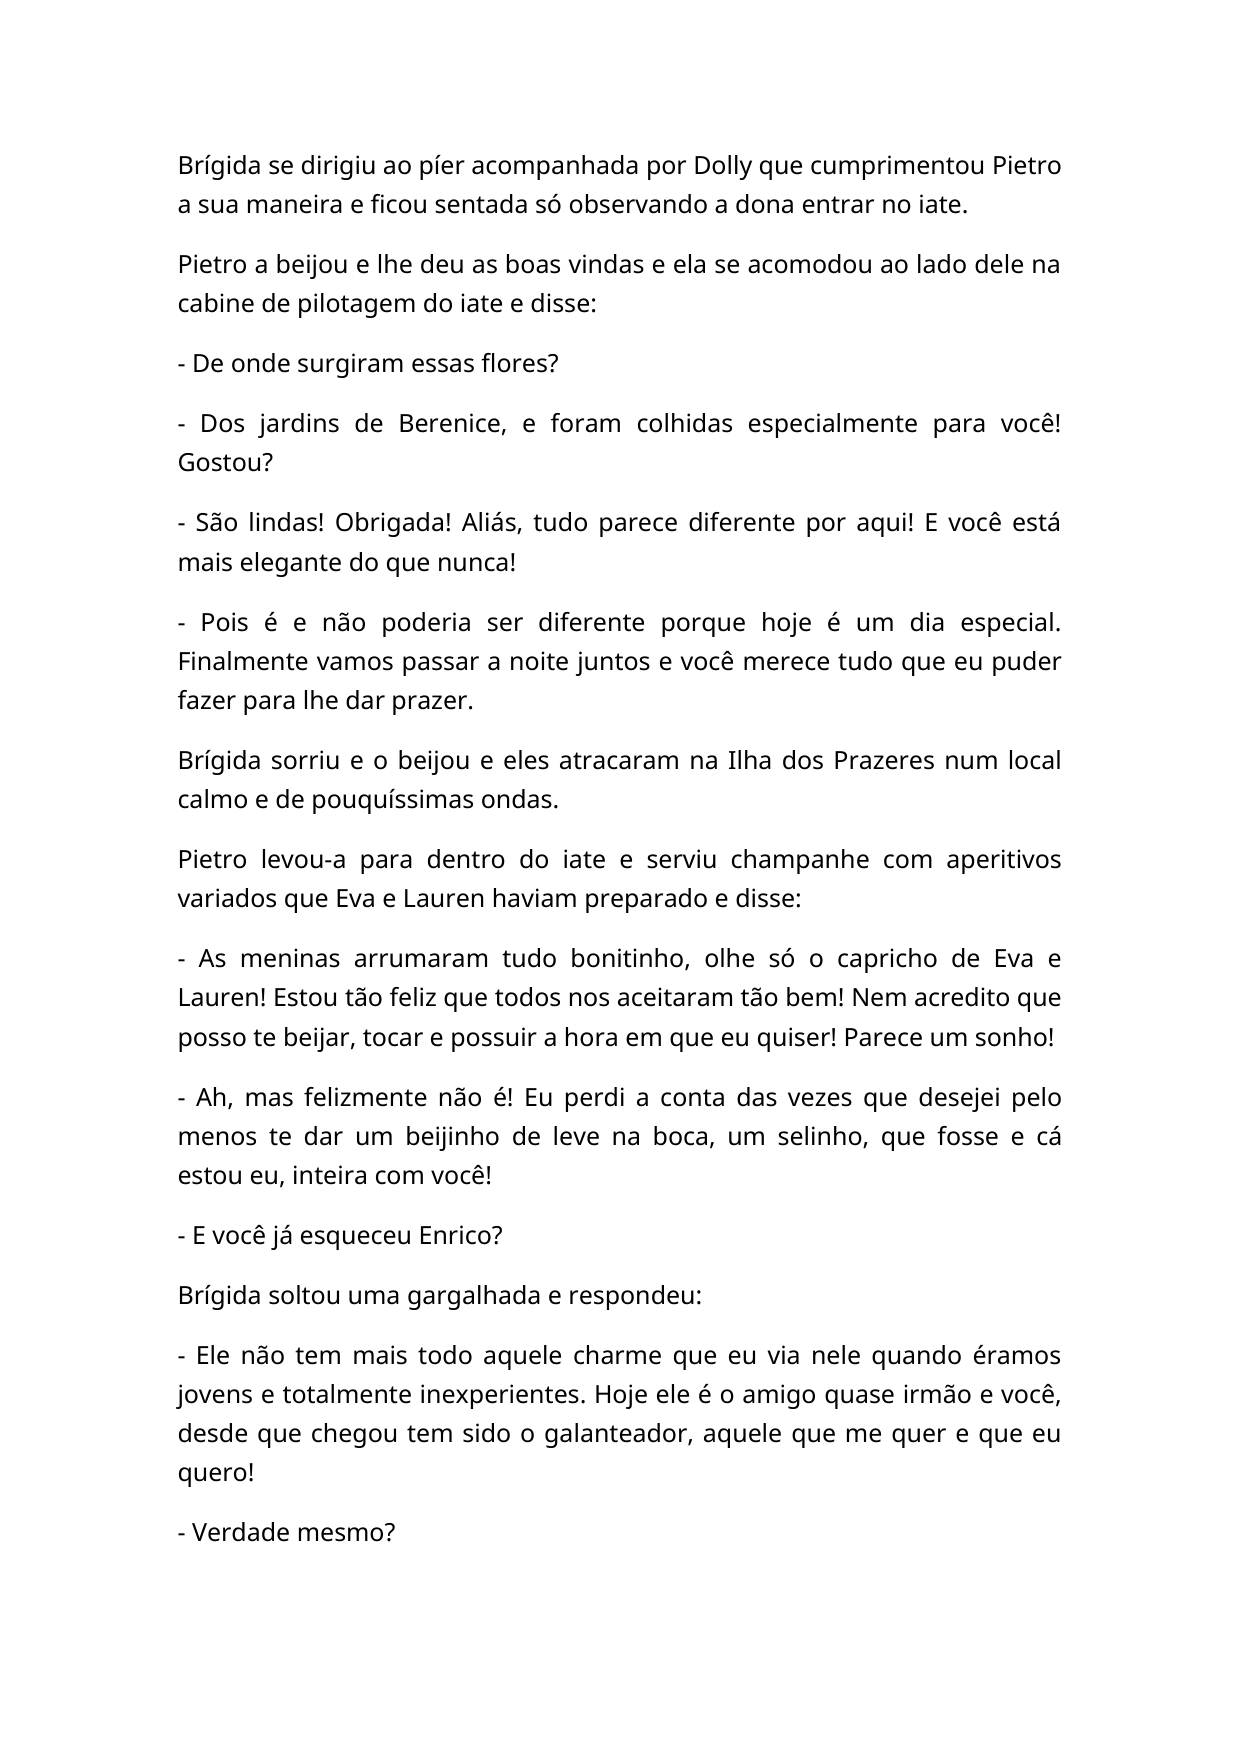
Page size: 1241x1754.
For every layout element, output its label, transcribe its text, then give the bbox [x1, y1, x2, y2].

text - Dos jardins de Berenice, e foram colhidas especialmente para você! Gostou? [177, 406, 1063, 479]
text Pietro a beijou e lhe deu as boas vindas e ela se acomodou ao lado dele na cabine de pilotagem do iate e disse: [177, 247, 1063, 320]
text Brígida se dirigiu ao píer acompanhada por Dolly que cumprimentou Pietro a sua maneira e ficou sentada só observando a dona entrar no iate. [177, 148, 1063, 221]
text - E você já esqueceu Enrico? [177, 1218, 1063, 1252]
text Brígida soltou uma gargalhada e respondeu: [177, 1278, 1063, 1312]
text - Pois é e não poderia ser diferente porque hoje é um dia especial. Finalmente vamos passar a noite juntos e você merece tudo que eu puder fazer para lhe dar prazer. [177, 604, 1063, 717]
text - São lindas! Obrigada! Aliás, tudo parece diferente por aqui! E você está mais elegante do que nunca! [177, 505, 1063, 578]
text Brígida sorriu e o beijou e eles atracaram na Ilha dos Prazeres num local calmo e de pouquíssimas ondas. [177, 743, 1063, 816]
text - Ah, mas felizmente não é! Eu perdi a conta das vezes que desejei pelo menos te dar um beijinho de leve na boca, um selinho, que fosse e cá estou eu, inteira com você! [177, 1079, 1063, 1192]
text - Verdade mesmo? [177, 1515, 1063, 1549]
text - De onde surgiram essas flores? [177, 346, 1063, 380]
text - As meninas arrumaram tudo bonitinho, olhe só o capricho de Eva e Lauren! Estou tão feliz que todos nos aceitaram tão bem! Nem acredito que posso te beijar, tocar e possuir a hora em que eu quiser! Parece um sonho! [177, 941, 1063, 1053]
text - Ele não tem mais todo aquele charme que eu via nele quando éramos jovens e totalmente inexperientes. Hoje ele é o amigo quase irmão e você, desde que chegou tem sido o galanteador, aquele que me quer e que eu quero! [177, 1338, 1063, 1489]
text Pietro levou-a para dentro do iate e serviu champanhe com aperitivos variados que Eva e Lauren haviam preparado e disse: [177, 842, 1063, 915]
